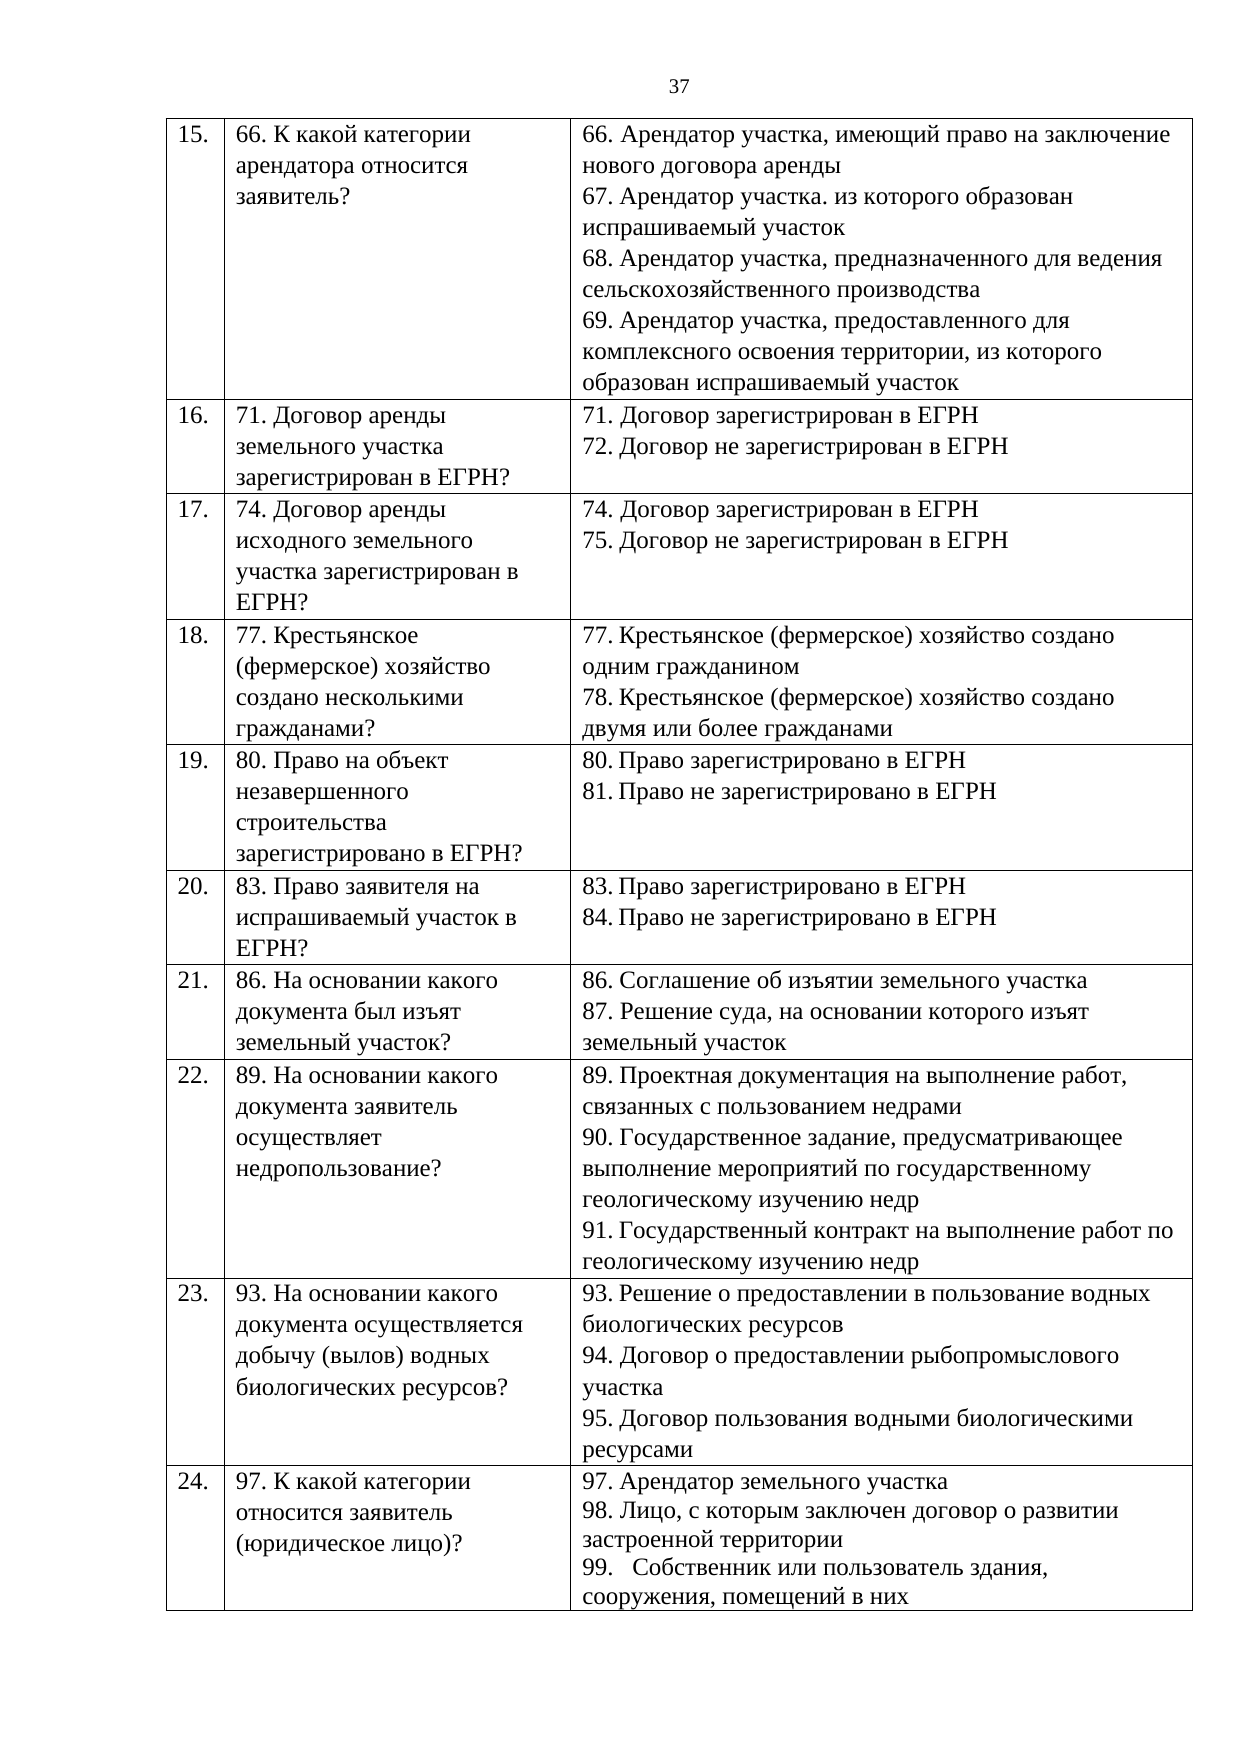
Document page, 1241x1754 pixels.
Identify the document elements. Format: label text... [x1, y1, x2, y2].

table_cell 83. Право заявителя на испрашиваемый участок в ЕГРН? [225, 871, 570, 964]
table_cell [571, 1466, 1192, 1610]
table_cell 93. На основании какого документа осуществляется добычу (вылов) водных биологических ресурсов? [225, 1279, 570, 1465]
table_cell 66. К какой категории арендатора относится заявитель? [225, 119, 570, 399]
table_cell Договор зарегистрирован в ЕГРН Договор не зарегистрирован в ЕГРН [571, 400, 1192, 493]
table_cell [167, 745, 224, 870]
table_cell Решение о предоставлении в пользование водных биологических ресурсов Договор о предоставлении рыбопромыслового участка Договор пользования водными биологическими ресурсами [571, 1279, 1192, 1465]
table_cell Соглашение об изъятии земельного участка Решение суда, на основании которого изъят земельный участок [571, 965, 1192, 1059]
table_cell 77. Крестьянское (фермерское) хозяйство создано несколькими гражданами? [225, 620, 570, 744]
table_cell Право зарегистрировано в ЕГРН Право не зарегистрировано в ЕГРН [571, 745, 1192, 870]
table_cell [167, 871, 224, 964]
table_cell [167, 1466, 224, 1610]
table_cell [167, 400, 224, 493]
table_cell 74. Договор аренды исходного земельного участка зарегистрирован в ЕГРН? [225, 494, 570, 619]
table_cell Крестьянское (фермерское) хозяйство создано одним гражданином Крестьянское (фермерское) хозяйство создано двумя или более гражданами [571, 620, 1192, 744]
table_cell 71. Договор аренды земельного участка зарегистрирован в ЕГРН? [225, 400, 570, 493]
table_cell [167, 1279, 224, 1465]
table_cell 80. Право на объект незавершенного строительства зарегистрировано в ЕГРН? [225, 745, 570, 870]
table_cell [225, 1466, 570, 1610]
table_cell [167, 620, 224, 744]
table_cell [167, 1060, 224, 1277]
table_cell 89. На основании какого документа заявитель осуществляет недропользование? [225, 1060, 570, 1277]
table_cell Проектная документация на выполнение работ, связанных с пользованием недрами Государственное задание, предусматривающее выполнение мероприятий по государственному геологическому изучению недр Государственный контракт на выполнение работ по геологическому изучению недр [571, 1060, 1192, 1277]
table_cell [167, 119, 224, 399]
table_cell Право зарегистрировано в ЕГРН Право не зарегистрировано в ЕГРН [571, 871, 1192, 964]
table_cell [167, 965, 224, 1059]
table_cell Договор зарегистрирован в ЕГРН Договор не зарегистрирован в ЕГРН [571, 494, 1192, 619]
table_cell Арендатор участка, имеющий право на заключение нового договора аренды Арендатор участка. из которого образован испрашиваемый участок Арендатор участка, предназначенного для ведения сельскохозяйственного производства Арендатор участка, предоставленного для комплексного освоения территории, из которого образован испрашиваемый участок [571, 119, 1192, 399]
table_cell [167, 494, 224, 619]
table_cell 86. На основании какого документа был изъят земельный участок? [225, 965, 570, 1059]
